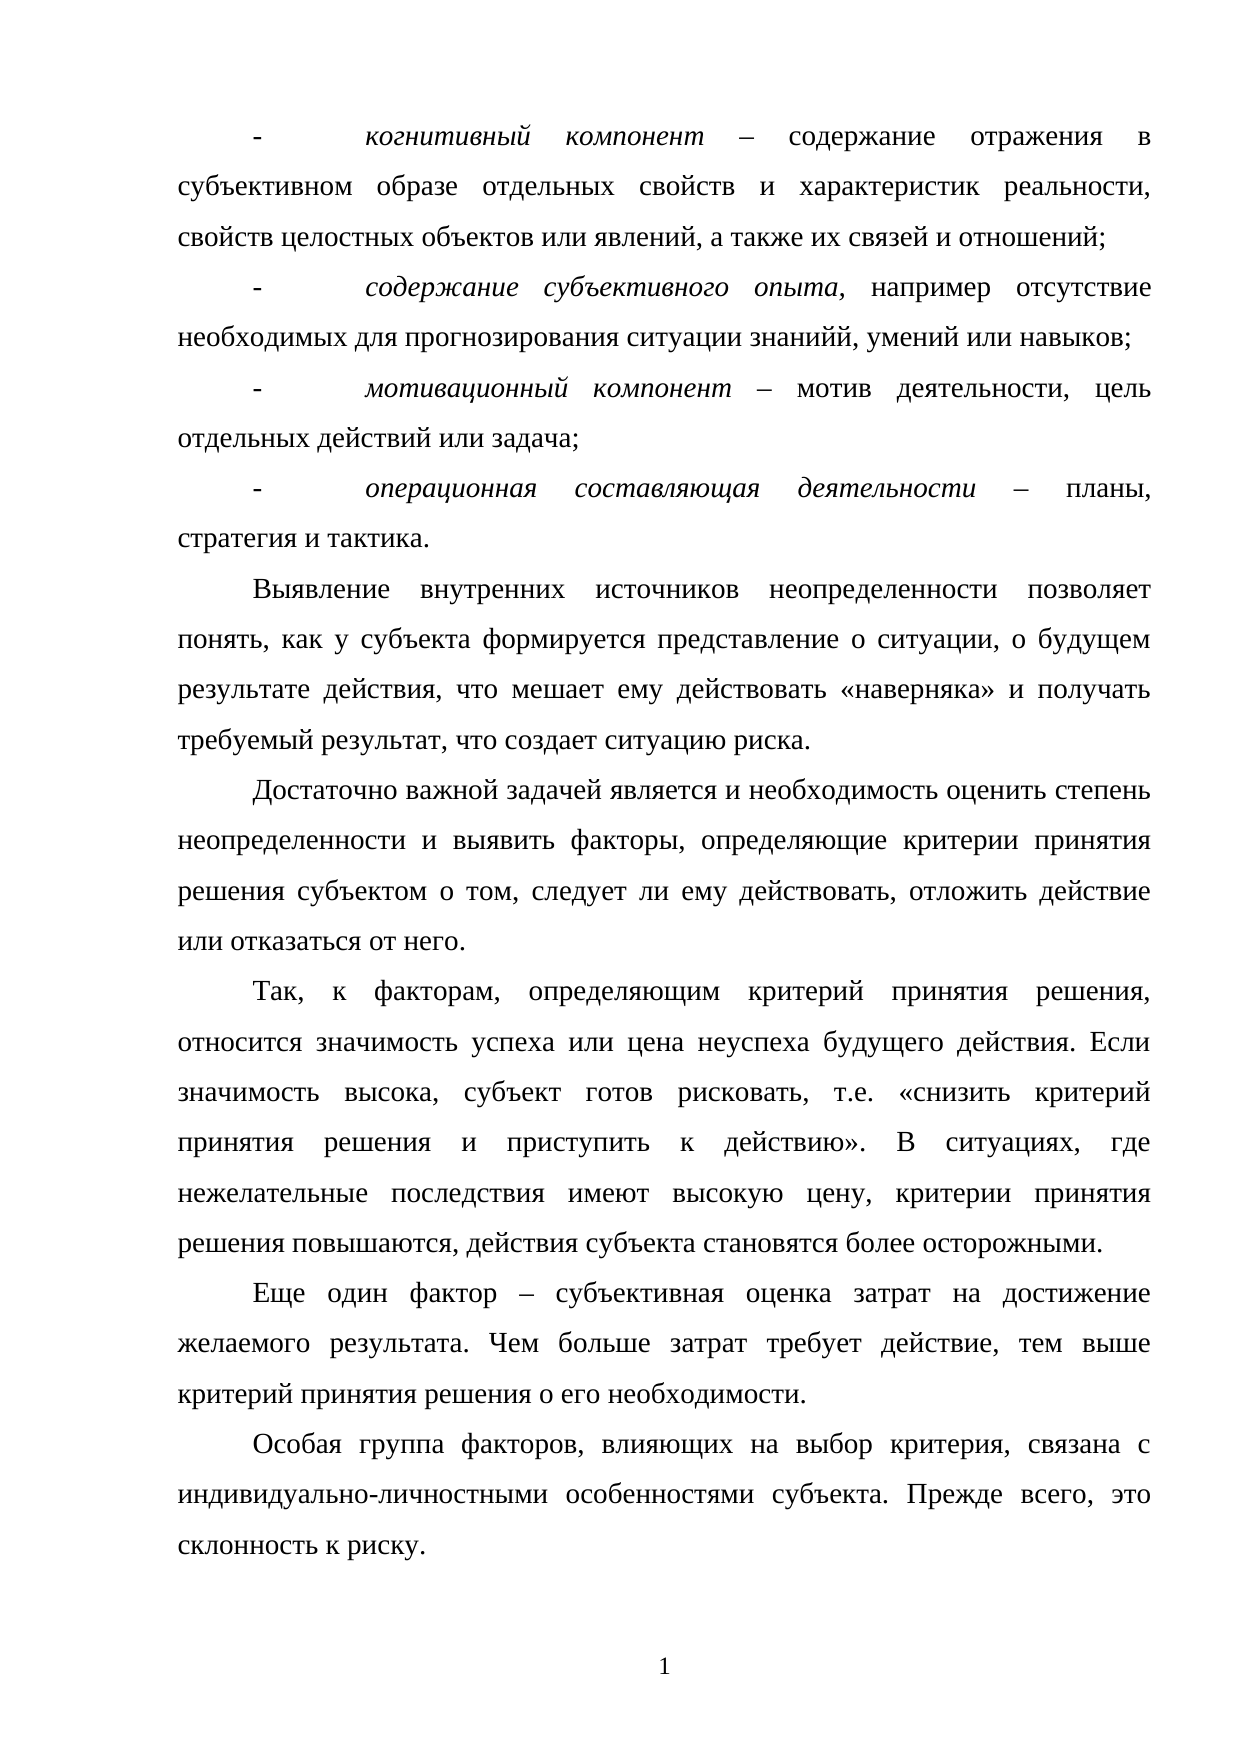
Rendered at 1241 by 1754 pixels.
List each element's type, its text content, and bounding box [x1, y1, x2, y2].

text Выявление внутренних источников неопределенности позволяет понять, как у субъекта формируется представление о ситуации, о будущем результате действия, что мешает ему действовать «наверняка» и получать требуемый результат, что создает ситуацию риска. [177, 571, 1152, 755]
list когнитивный компонент – содержание отражения в субъективном образе отдельных свойств и характеристик реальности, свойств целостных объектов или явлений, а также их связей и отношений; [177, 118, 1152, 252]
list операционная составляющая деятельности – планы, стратегия и тактика. [177, 470, 1152, 554]
text Достаточно важной задачей является и необходимость оценить степень неопределенности и выявить факторы, определяющие критерии принятия решения субъектом о том, следует ли ему действовать, отложить действие или отказаться от него. [177, 772, 1152, 957]
text Особая группа факторов, влияющих на выбор критерия, связана с индивидуально-личностными особенностями субъекта. Прежде всего, это склонность к риску. [177, 1426, 1152, 1560]
text Еще один фактор – субъективная оценка затрат на достижение желаемого результата. Чем больше затрат требует действие, тем выше критерий принятия решения о его необходимости. [177, 1275, 1152, 1409]
text Так, к факторам, определяющим критерий принятия решения, относится значимость успеха или цена неуспеха будущего действия. Если значимость высока, субъект готов рисковать, т.е. «снизить критерий принятия решения и приступить к действию». В ситуациях, где нежелательные последствия имеют высокую цену, критерии принятия решения повышаются, действия субъекта становятся более осторожными. [177, 973, 1152, 1258]
list содержание субъективного опыта, например отсутствие необходимых для прогнозирования ситуации знанийй, умений или навыков; [177, 269, 1152, 353]
list мотивационный компонент – мотив деятельности, цель отдельных действий или задача; [177, 370, 1152, 453]
